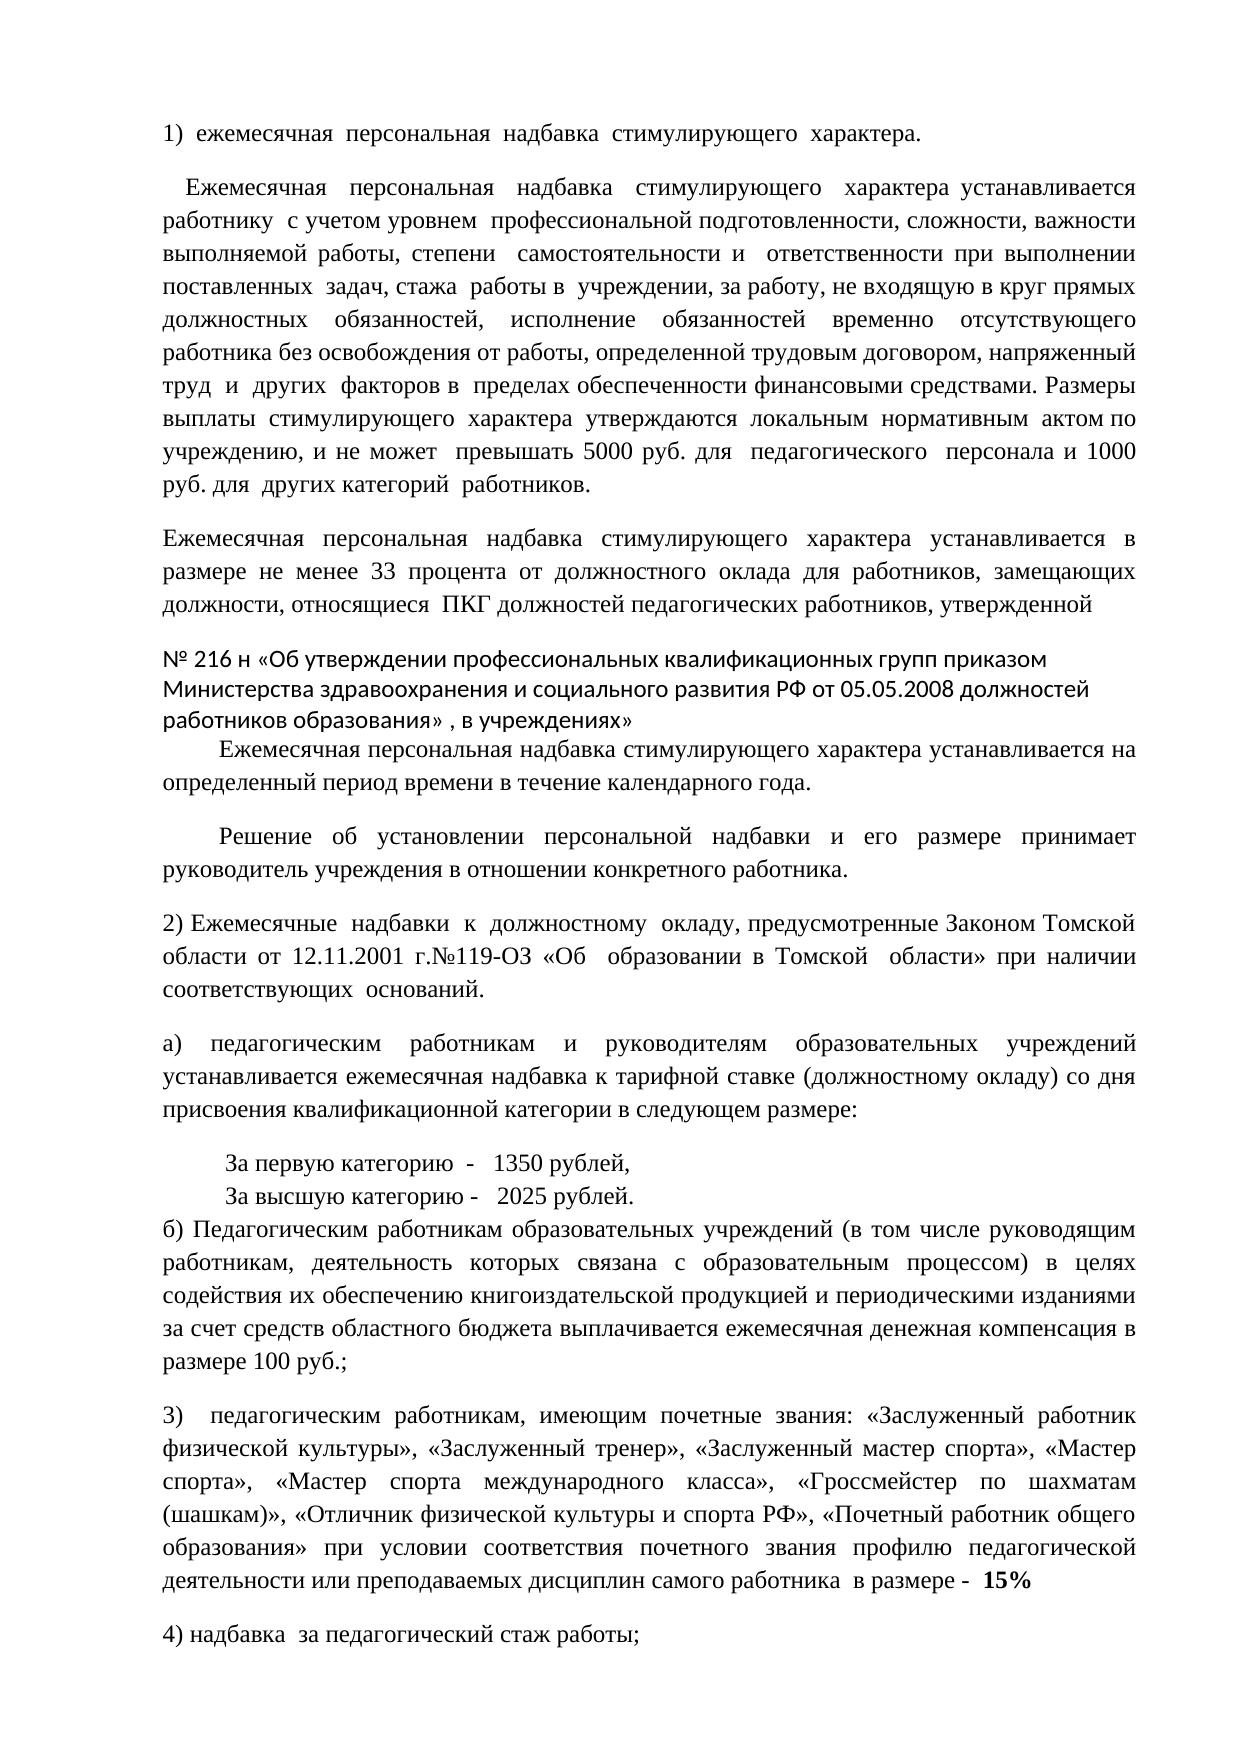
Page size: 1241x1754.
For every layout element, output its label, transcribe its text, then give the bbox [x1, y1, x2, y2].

text Решение об установлении персональной надбавки и его размере принимает руководитель учреждения в отношении конкретного работника. [162, 821, 1137, 883]
text Ежемесячная персональная надбавка стимулирующего характера устанавливается в размере не менее 33 процента от должностного оклада для работников, замещающих должности, относящиеся ПКГ должностей педагогических работников, утвержденной [162, 523, 1137, 618]
text Ежемесячная персональная надбавка стимулирующего характера устанавливается на определенный период времени в течение календарного года. [162, 734, 1137, 796]
text 2) Ежемесячные надбавки к должностному окладу, предусмотренные Законом Томской области от 12.11.2001 г.№119-ОЗ «Об образовании в Томской области» при наличии соответствующих оснований. [162, 908, 1137, 1003]
text Ежемесячная персональная надбавка стимулирующего характера устанавливается работнику с учетом уровнем профессиональной подготовленности, сложности, важности выполняемой работы, степени самостоятельности и ответственности при выполнении поставленных задач, стажа работы в учреждении, за работу, не входящую в круг прямых должностных обязанностей, исполнение обязанностей временно отсутствующего работника без освобождения от работы, определенной трудовым договором, напряженный труд и других факторов в пределах обеспеченности финансовыми средствами. Размеры выплаты стимулирующего характера утверждаются локальным нормативным актом по учреждению, и не может превышать 5000 руб. для педагогического персонала и 1000 руб. для других категорий работников. [162, 172, 1137, 498]
text За первую категорию - 1350 рублей, [162, 1148, 1137, 1177]
text 3) педагогическим работникам, имеющим почетные звания: «Заслуженный работник физической культуры», «Заслуженный тренер», «Заслуженный мастер спорта», «Мастер спорта», «Мастер спорта международного класса», «Гроссмейстер по шахматам (шашкам)», «Отличник физической культуры и спорта РФ», «Почетный работник общего образования» при условии соответствия почетного звания профилю педагогической деятельности или преподаваемых дисциплин самого работника в размере - 15% [162, 1400, 1137, 1594]
text 4) надбавка за педагогический стаж работы; [162, 1619, 1137, 1648]
text 1) ежемесячная персональная надбавка стимулирующего характера. [162, 118, 1137, 147]
text За высшую категорию - 2025 рублей. [162, 1181, 1137, 1210]
text № 216 н «Об утверждении профессиональных квалификационных групп приказом Министерства здравоохранения и социального развития РФ от 05.05.2008 должностей работников образования» , в учреждениях» [162, 643, 1137, 734]
text б) Педагогическим работникам образовательных учреждений (в том числе руководящим работникам, деятельность которых связана с образовательным процессом) в целях содействия их обеспечению книгоиздательской продукцией и периодическими изданиями за счет средств областного бюджета выплачивается ежемесячная денежная компенсация в размере 100 руб.; [162, 1214, 1137, 1375]
text а) педагогическим работникам и руководителям образовательных учреждений устанавливается ежемесячная надбавка к тарифной ставке (должностному окладу) со дня присвоения квалификационной категории в следующем размере: [162, 1028, 1137, 1123]
